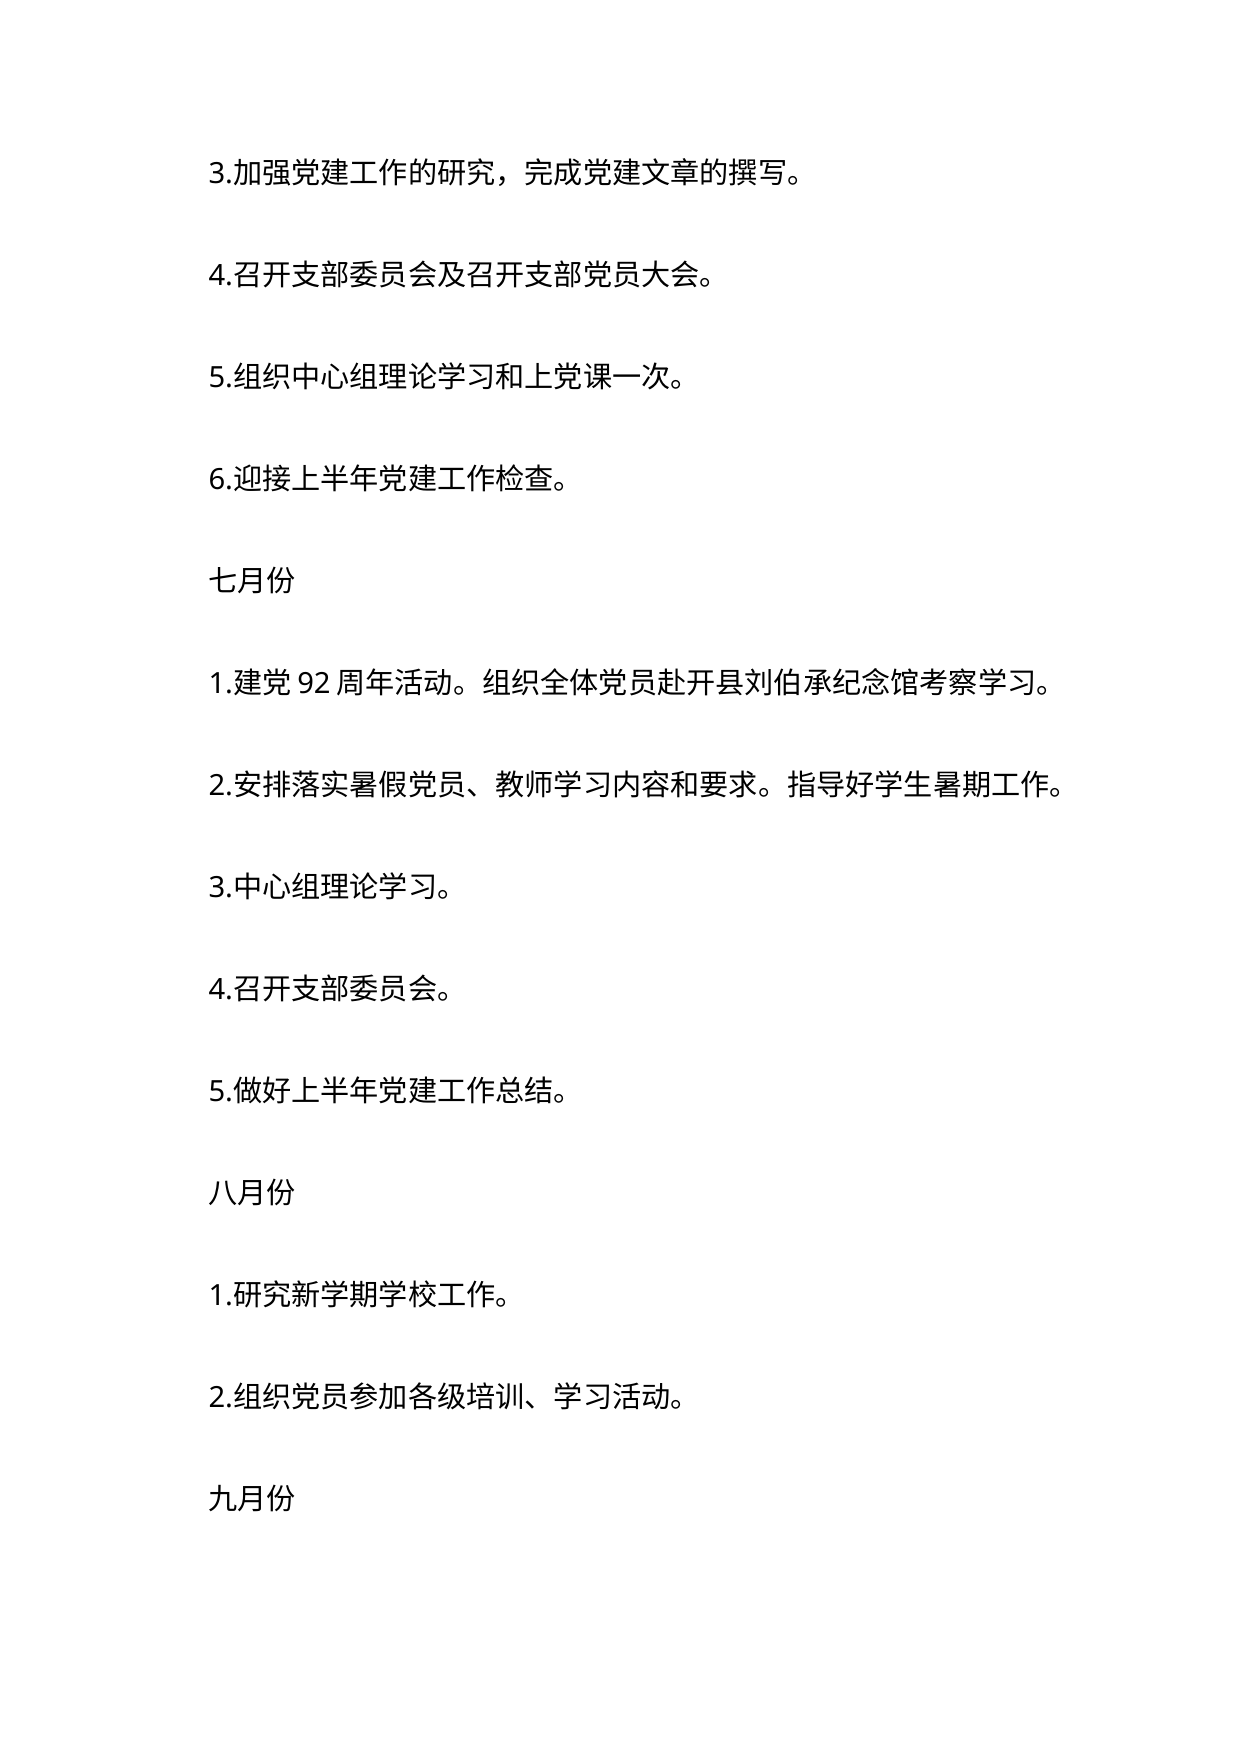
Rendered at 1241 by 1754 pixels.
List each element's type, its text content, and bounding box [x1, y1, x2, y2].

text 1.研究新学期学校工作。 [150, 1271, 1090, 1314]
text 七月份 [150, 558, 1090, 600]
text 3.加强党建工作的研究，完成党建文章的撰写。 [150, 150, 1090, 192]
text 6.迎接上半年党建工作检查。 [150, 456, 1090, 498]
text 4.召开支部委员会及召开支部党员大会。 [150, 252, 1090, 294]
text 2.组织党员参加各级培训、学习活动。 [150, 1373, 1090, 1416]
text 2.安排落实暑假党员、教师学习内容和要求。指导好学生暑期工作。 [150, 762, 1090, 804]
text 5.做好上半年党建工作总结。 [150, 1068, 1090, 1110]
text 九月份 [150, 1475, 1090, 1518]
text 1.建党92周年活动。组织全体党员赴开县刘伯承纪念馆考察学习。 [150, 660, 1090, 702]
text 4.召开支部委员会。 [150, 966, 1090, 1008]
text 3.中心组理论学习。 [150, 864, 1090, 906]
text 八月份 [150, 1169, 1090, 1212]
text 5.组织中心组理论学习和上党课一次。 [150, 354, 1090, 396]
